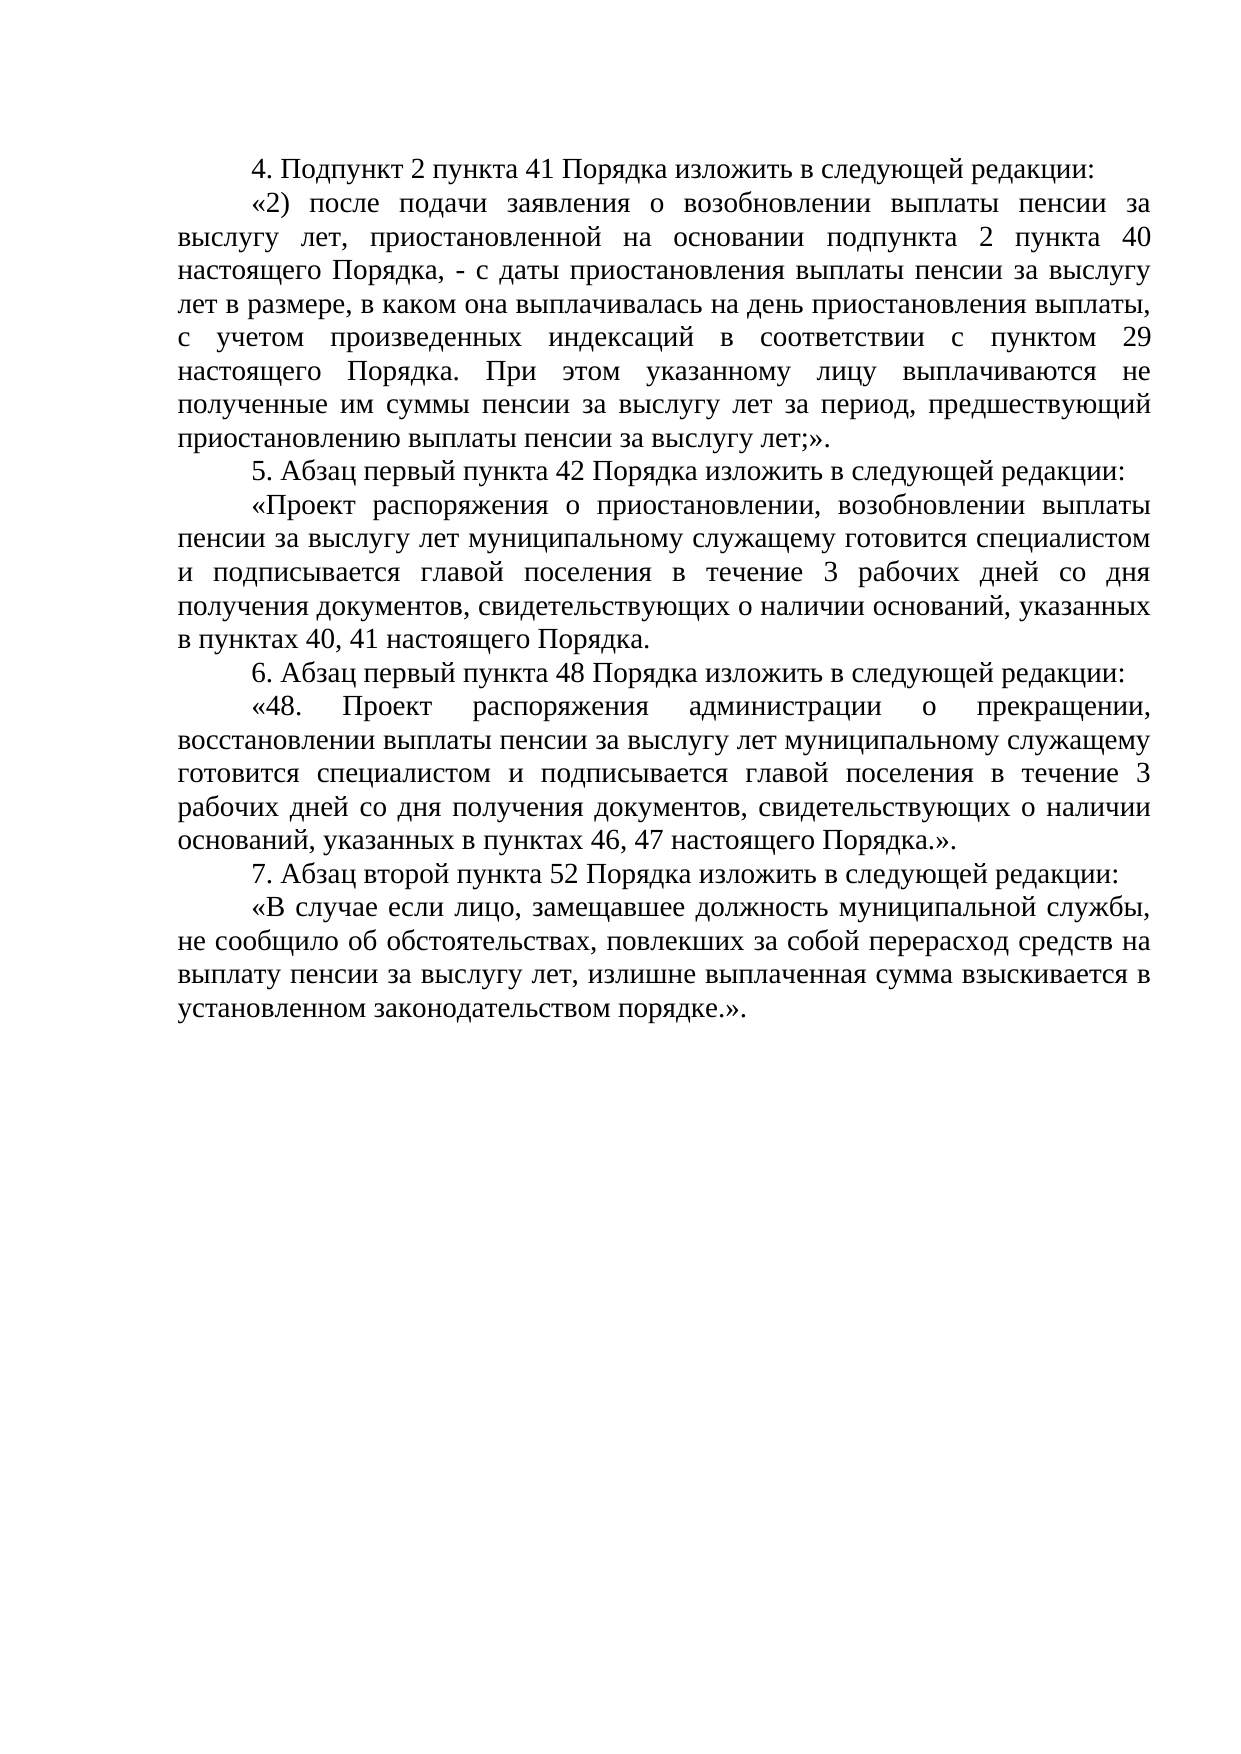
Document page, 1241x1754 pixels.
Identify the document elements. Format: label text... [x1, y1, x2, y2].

text «48. Проект распоряжения администрации о прекращении, восстановлении выплаты пенсии за выслугу лет муниципальному служащему готовится специалистом и подписывается главой поселения в течение 3 рабочих дней со дня получения документов, свидетельствующих о наличии оснований, указанных в пунктах 46, 47 настоящего Порядка.». [177, 688, 1152, 856]
text «Проект распоряжения о приостановлении, возобновлении выплаты пенсии за выслугу лет муниципальному служащему готовится специалистом и подписывается главой поселения в течение 3 рабочих дней со дня получения документов, свидетельствующих о наличии оснований, указанных в пунктах 40, 41 настоящего Порядка. [177, 487, 1152, 655]
text 4. Подпункт 2 пункта 41 Порядка изложить в следующей редакции: [177, 152, 1152, 185]
text 6. Абзац первый пункта 48 Порядка изложить в следующей редакции: [177, 655, 1152, 688]
text 7. Абзац второй пункта 52 Порядка изложить в следующей редакции: [177, 856, 1152, 889]
text «В случае если лицо, замещавшее должность муниципальной службы, не сообщило об обстоятельствах, повлекших за собой перерасход средств на выплату пенсии за выслугу лет, излишне выплаченная сумма взыскивается в установленном законодательством порядке.». [177, 889, 1152, 1024]
text «2) после подачи заявления о возобновлении выплаты пенсии за выслугу лет, приостановленной на основании подпункта 2 пункта 40 настоящего Порядка, - с даты приостановления выплаты пенсии за выслугу лет в размере, в каком она выплачивалась на день приостановления выплаты, с учетом произведенных индексаций в соответствии с пунктом 29 настоящего Порядка. При этом указанному лицу выплачиваются не полученные им суммы пенсии за выслугу лет за период, предшествующий приостановлению выплаты пенсии за выслугу лет;». [177, 185, 1152, 453]
text 5. Абзац первый пункта 42 Порядка изложить в следующей редакции: [177, 453, 1152, 487]
